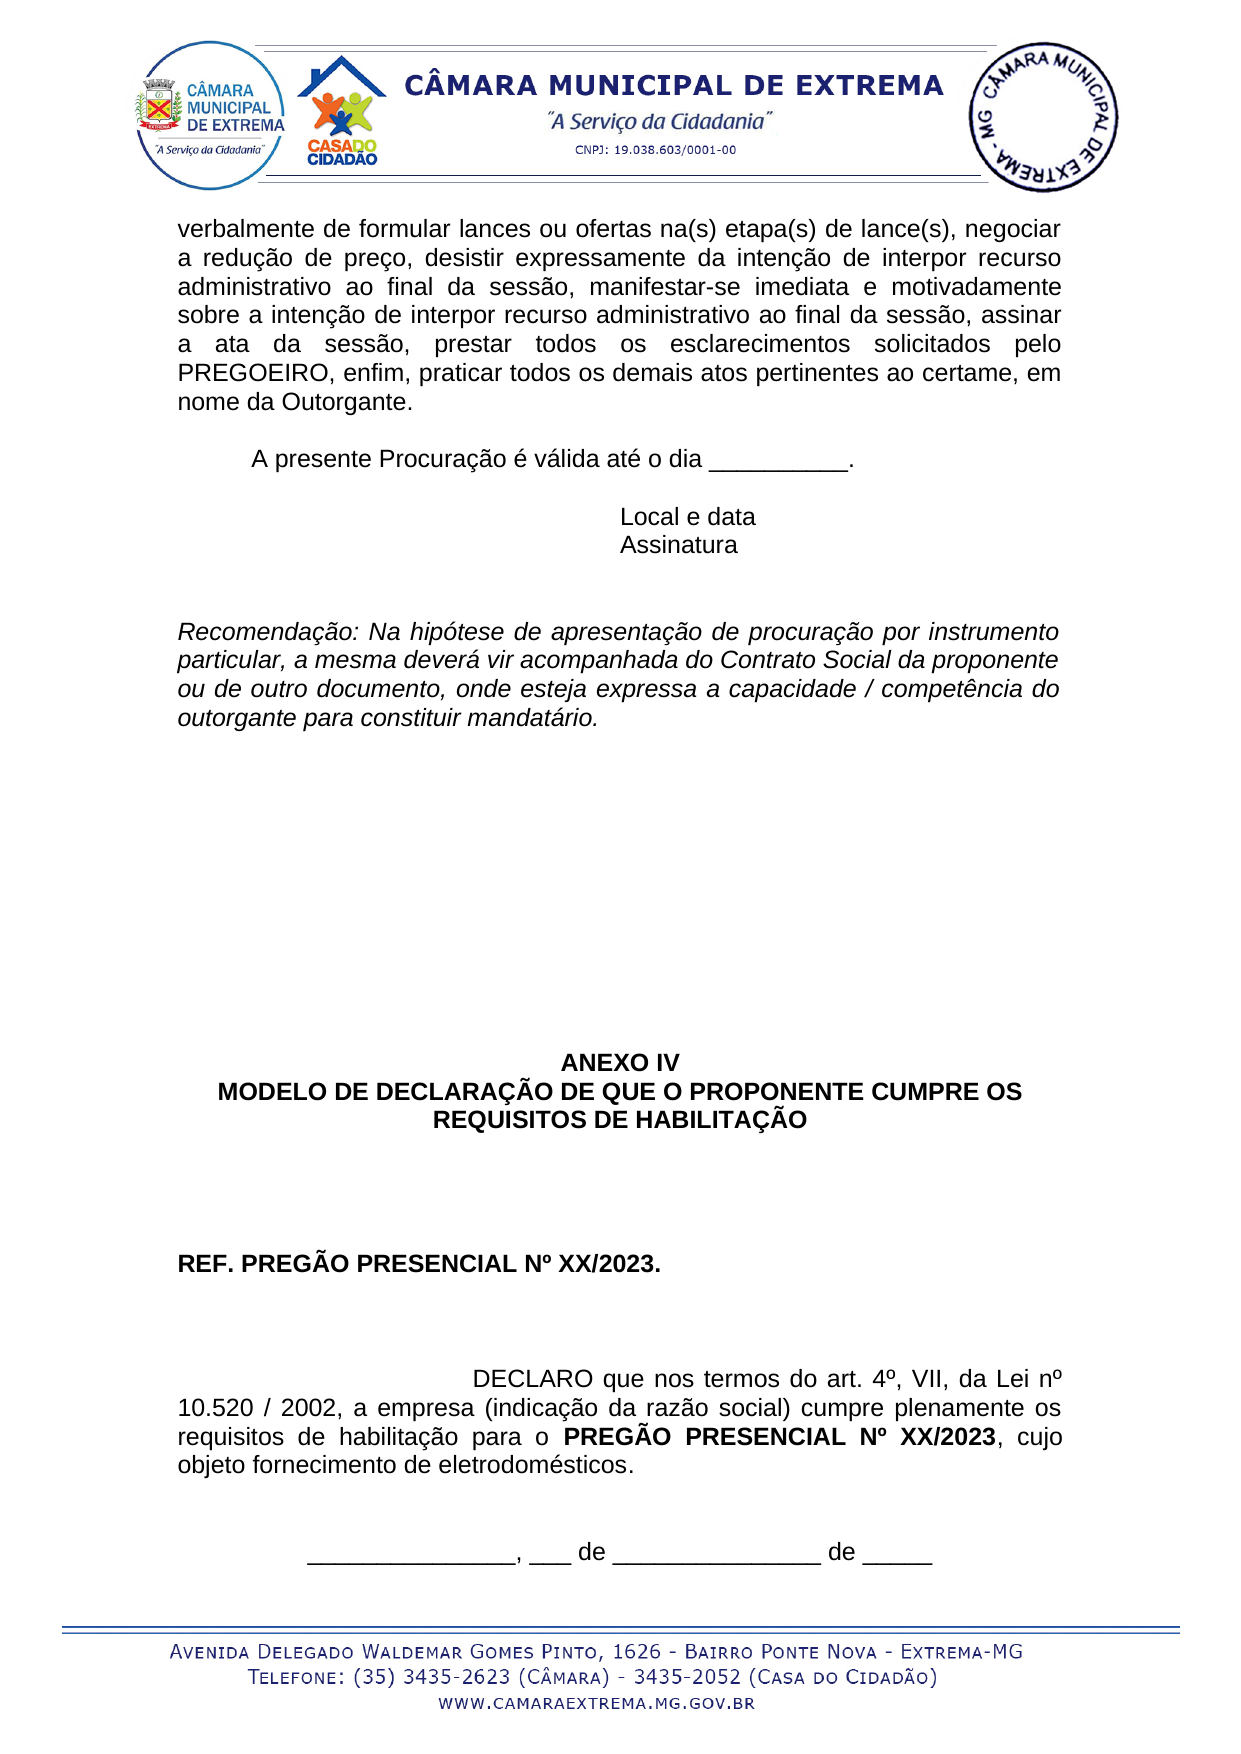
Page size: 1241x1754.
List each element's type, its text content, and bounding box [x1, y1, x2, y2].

picture [46, 1615, 1194, 1724]
text REF. PREGÃO PRESENCIAL Nº XX/2023. [177, 1249, 1063, 1278]
text Recomendação: Na hipótese de apresentação de procuração por instrumento particular, a mesma deverá vir acompanhada do Contrato Social da proponente ou de outro documento, onde esteja expressa a capacidade / competência do outorgante para constituir mandatário. [177, 616, 1063, 731]
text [177, 214, 1063, 415]
text DECLARO que nos termos do art. 4º, VII, da Lei nº 10.520 / 2002, a empresa (indicação da razão social) cumpre plenamente os requisitos de habilitação para o PREGÃO PRESENCIAL Nº XX/2023, cujo objeto fornecimento de eletrodomésticos. [177, 1364, 1063, 1479]
text _______________, ___ de _______________ de _____ [177, 1536, 1063, 1565]
text ANEXO IV [177, 1048, 1063, 1076]
text Local e data [177, 501, 1063, 530]
picture [124, 30, 1123, 221]
text A presente Procuração é válida até o dia __________. [177, 444, 1063, 473]
text MODELO DE DECLARAÇÃO DE QUE O PROPONENTE CUMPRE OS REQUISITOS DE HABILITAÇÃO [177, 1076, 1063, 1134]
text Assinatura [177, 530, 1063, 559]
